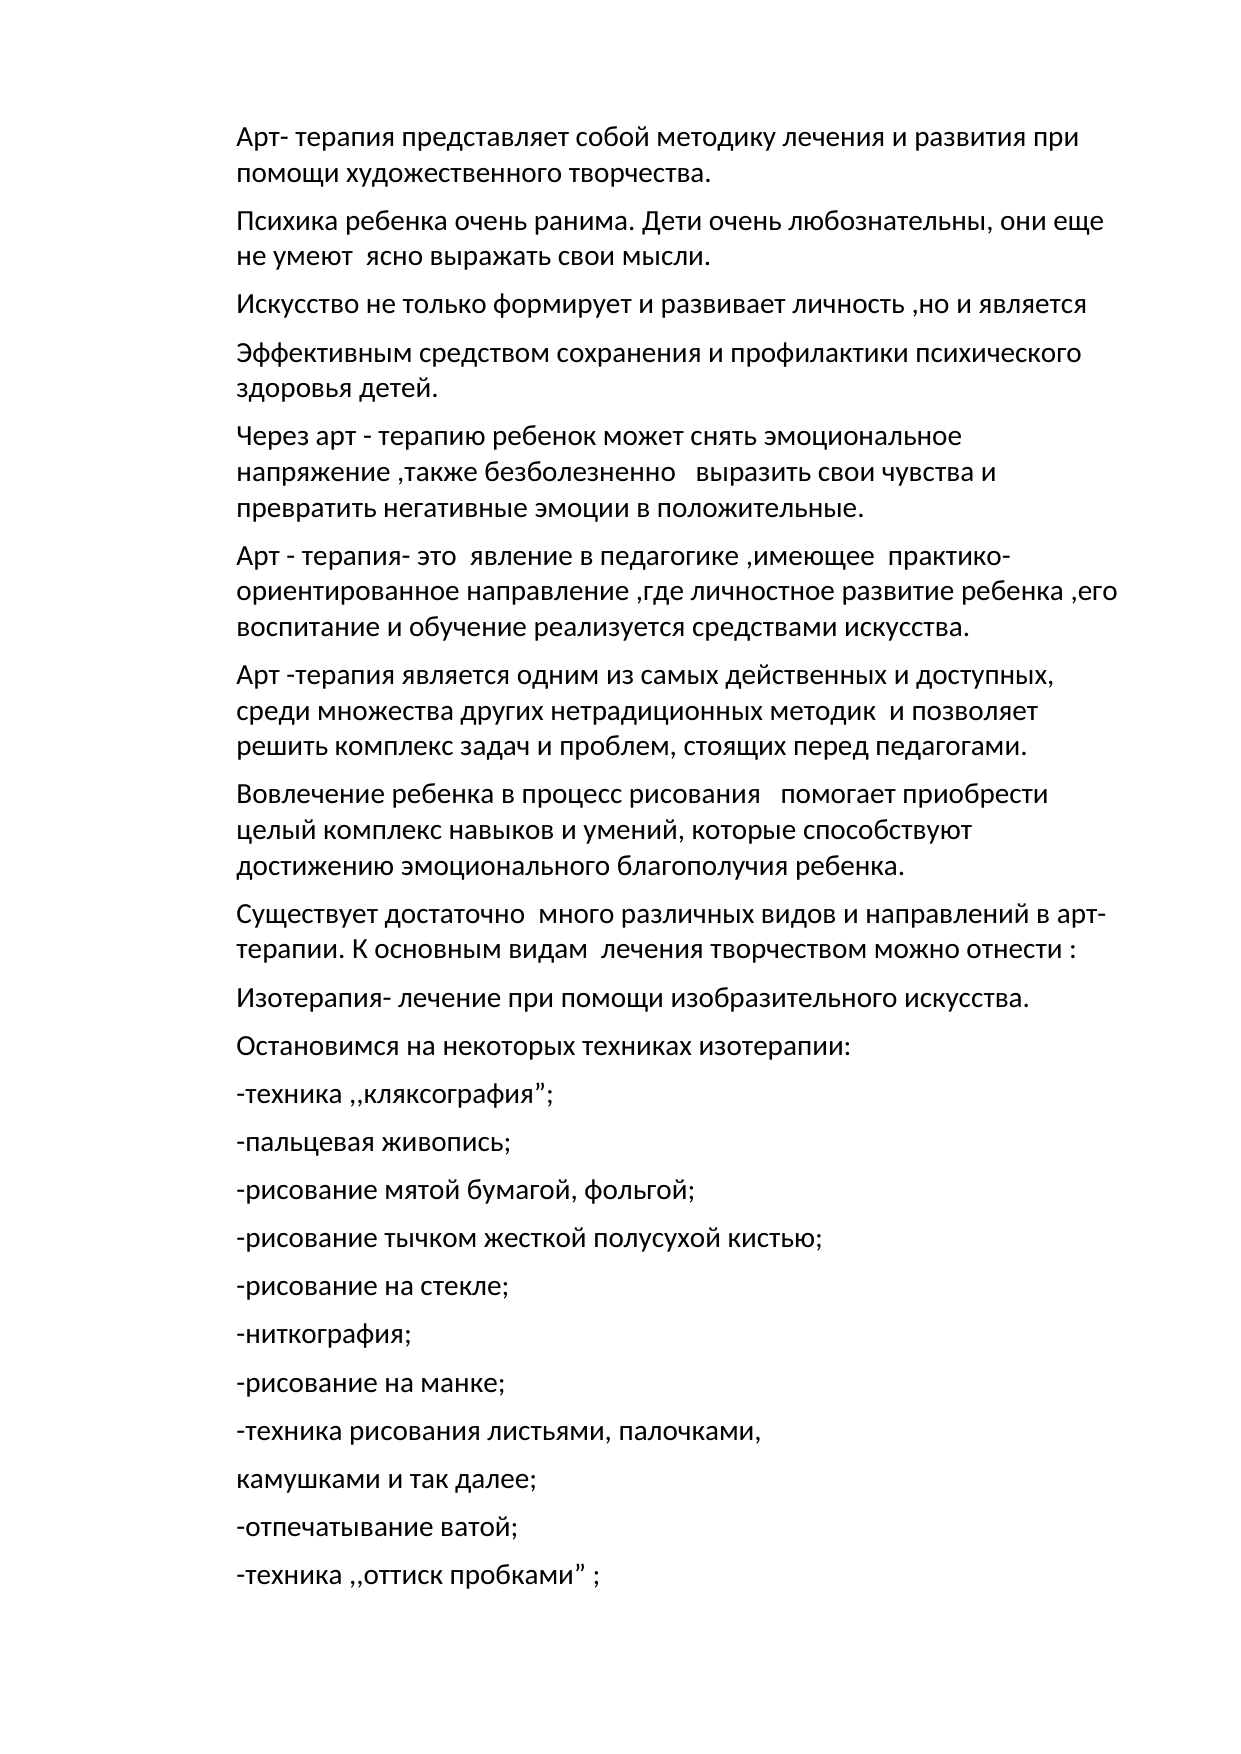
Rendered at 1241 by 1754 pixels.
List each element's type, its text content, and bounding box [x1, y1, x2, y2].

text -ниткография; [236, 1316, 1122, 1351]
text камушками и так далее; [236, 1460, 1122, 1496]
text -техника рисования листьями, палочками, [236, 1412, 1122, 1447]
text -рисование на стекле; [236, 1267, 1122, 1303]
text Искусство не только формирует и развивает личность ,но и является [236, 286, 1122, 321]
text Вовлечение ребенка в процесс рисования помогает приобрести целый комплекс навыков и умений, которые способствуют достижению эмоционального благополучия ребенка. [236, 776, 1122, 882]
text -техника ,,оттиск пробками” ; [236, 1556, 1122, 1592]
text Арт -терапия является одним из самых действенных и доступных, среди множества других нетрадиционных методик и позволяет решить комплекс задач и проблем, стоящих перед педагогами. [236, 656, 1122, 763]
text Арт- терапия представляет собой методику лечения и развития при помощи художественного творчества. [236, 118, 1122, 189]
text Арт - терапия- это явление в педагогике ,имеющее практико- ориентированное направление ,где личностное развитие ребенка ,его воспитание и обучение реализуется средствами искусства. [236, 537, 1122, 644]
text -техника ,,кляксография”; [236, 1075, 1122, 1111]
text -рисование тычком жесткой полусухой кистью; [236, 1219, 1122, 1255]
text Остановимся на некоторых техниках изотерапии: [236, 1027, 1122, 1062]
text -пальцевая живопись; [236, 1123, 1122, 1159]
text Психика ребенка очень ранима. Дети очень любознательны, они еще не умеют ясно выражать свои мысли. [236, 202, 1122, 273]
text Эффективным средством сохранения и профилактики психического здоровья детей. [236, 334, 1122, 405]
text Изотерапия- лечение при помощи изобразительного искусства. [236, 979, 1122, 1014]
text -рисование на манке; [236, 1364, 1122, 1399]
text -отпечатывание ватой; [236, 1508, 1122, 1544]
text Существует достаточно много различных видов и направлений в арт-терапии. К основным видам лечения творчеством можно отнести : [236, 895, 1122, 966]
text -рисование мятой бумагой, фольгой; [236, 1171, 1122, 1207]
text Через арт - терапию ребенок может снять эмоциональное напряжение ,также безболезненно выразить свои чувства и превратить негативные эмоции в положительные. [236, 417, 1122, 524]
